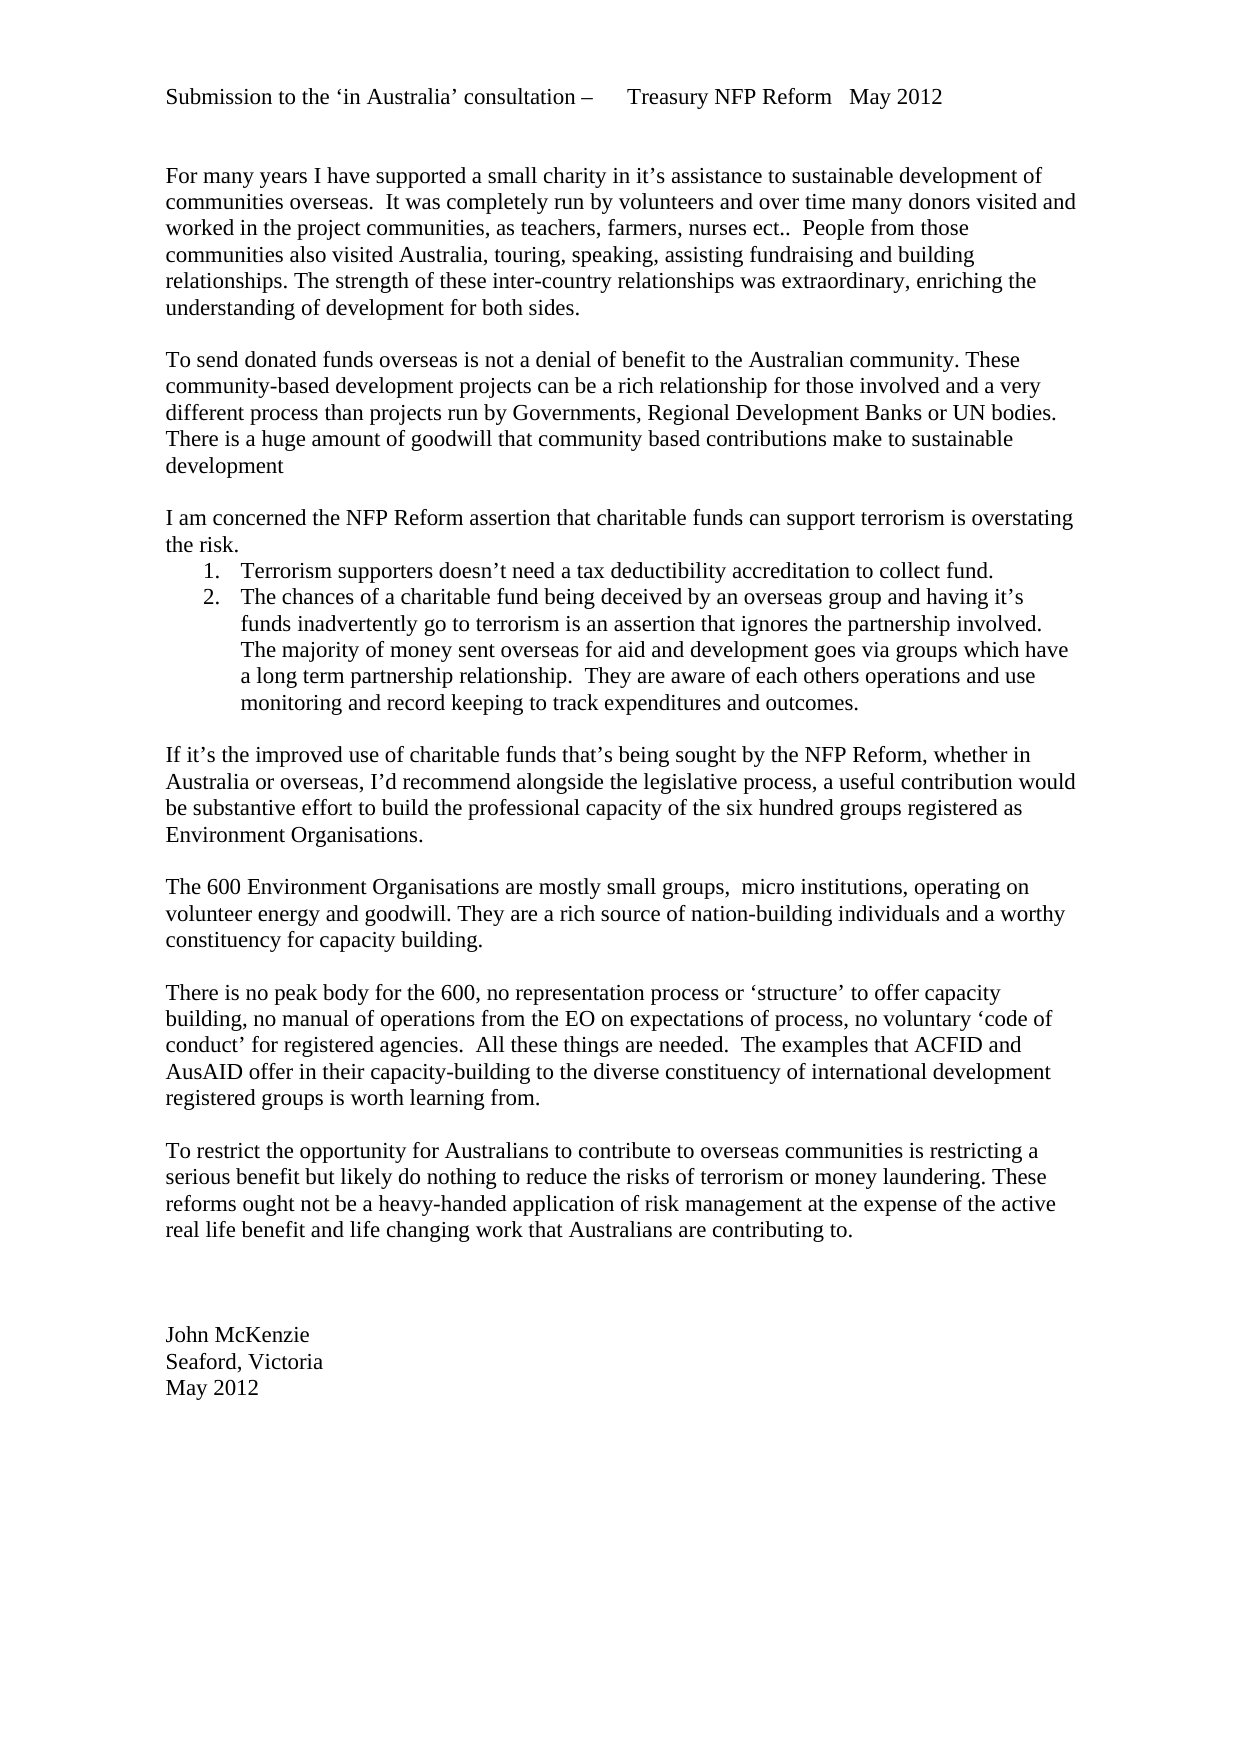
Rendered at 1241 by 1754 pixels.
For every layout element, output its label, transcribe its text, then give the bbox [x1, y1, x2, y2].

text John McKenzie [165, 1321, 1081, 1348]
text I am concerned the NFP Reform assertion that charitable funds can support terrorism is overstating the risk. [165, 504, 1081, 557]
text The 600 Environment Organisations are mostly small groups, micro institutions, operating on volunteer energy and goodwill. They are a rich source of nation-building individuals and a worthy constituency for capacity building. [165, 873, 1081, 952]
text To send donated funds overseas is not a denial of benefit to the Australian community. These community-based development projects can be a rich relationship for those involved and a very different process than projects run by Governments, Regional Development Banks or UN bodies. There is a huge amount of goodwill that community based contributions make to sustainable development [165, 346, 1081, 478]
text Submission to the ‘in Australia’ consultation – Treasury NFP Reform May 2012 [165, 83, 1081, 109]
text If it’s the improved use of charitable funds that’s being sought by the NFP Reform, whether in Australia or overseas, I’d recommend alongside the legislative process, a useful contribution would be substantive effort to build the professional capacity of the six hundred groups registered as Environment Organisations. [165, 742, 1081, 847]
list The chances of a charitable fund being deceived by an overseas group and having it’s funds inadvertently go to terrorism is an assertion that ignores the partnership involved. The majority of money sent overseas for aid and development goes via groups which have a long term partnership relationship. They are aware of each others operations and use monitoring and record keeping to track expenditures and outcomes. [203, 583, 1081, 715]
text Seaford, Victoria [165, 1348, 1081, 1374]
text May 2012 [165, 1374, 1081, 1400]
text For many years I have supported a small charity in it’s assistance to sustainable development of communities overseas. It was completely run by volunteers and over time many donors visited and worked in the project communities, as teachers, farmers, nurses ect.. People from those communities also visited Australia, touring, speaking, assisting fundraising and building relationships. The strength of these inter-country relationships was extraordinary, enriching the understanding of development for both sides. [165, 162, 1081, 320]
text There is no peak body for the 600, no representation process or ‘structure’ to offer capacity building, no manual of operations from the EO on expectations of process, no voluntary ‘code of conduct’ for registered agencies. All these things are needed. The examples that ACFID and AusAID offer in their capacity-building to the diverse constituency of international development registered groups is worth learning from. [165, 979, 1081, 1111]
list Terrorism supporters doesn’t need a tax deductibility accreditation to collect fund. [203, 557, 1081, 583]
text To restrict the opportunity for Australians to contribute to overseas communities is restricting a serious benefit but likely do nothing to reduce the risks of terrorism or money laundering. These reforms ought not be a heavy-handed application of risk management at the expense of the active real life benefit and life changing work that Australians are contributing to. [165, 1137, 1081, 1242]
